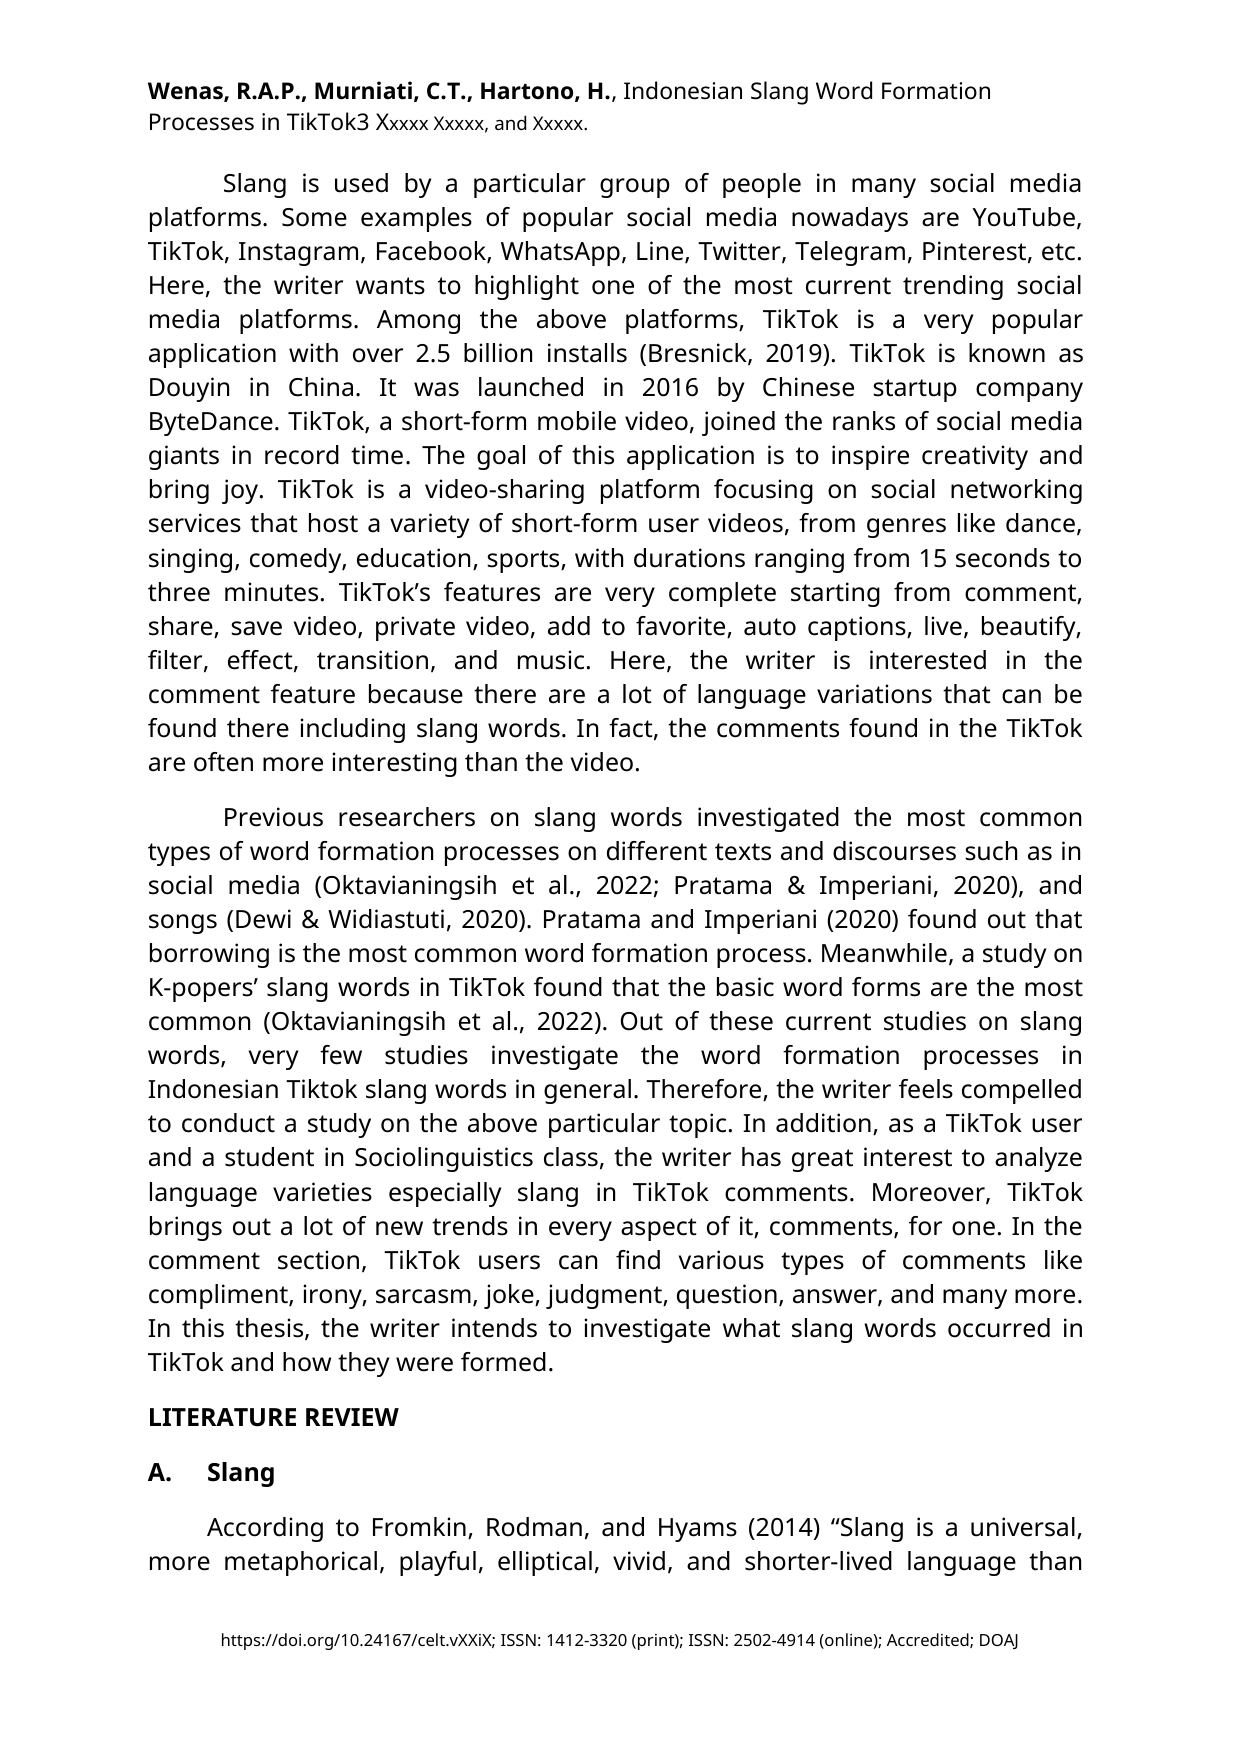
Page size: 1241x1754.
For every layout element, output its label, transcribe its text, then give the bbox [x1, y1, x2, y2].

list Slang [148, 1454, 1084, 1488]
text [148, 1509, 1084, 1577]
text Slang is used by a particular group of people in many social media platforms. Some examples of popular social media nowadays are YouTube, TikTok, Instagram, Facebook, WhatsApp, Line, Twitter, Telegram, Pinterest, etc. Here, the writer wants to highlight one of the most current trending social media platforms. Among the above platforms, TikTok is a very popular application with over 2.5 billion installs (Bresnick, 2019). TikTok is known as Douyin in China. It was launched in 2016 by Chinese startup company ByteDance. TikTok, a short-form mobile video, joined the ranks of social media giants in record time. The goal of this application is to inspire creativity and bring joy. TikTok is a video-sharing platform focusing on social networking services that host a variety of short-form user videos, from genres like dance, singing, comedy, education, sports, with durations ranging from 15 seconds to three minutes. TikTok’s features are very complete starting from comment, share, save video, private video, add to favorite, auto captions, live, beautify, filter, effect, transition, and music. Here, the writer is interested in the comment feature because there are a lot of language variations that can be found there including slang words. In fact, the comments found in the TikTok are often more interesting than the video. [148, 166, 1084, 779]
text LITERATURE REVIEW [148, 1399, 1084, 1433]
text Previous researchers on slang words investigated the most common types of word formation processes on different texts and discourses such as in social media (Oktavianingsih et al., 2022; Pratama & Imperiani, 2020), and songs (Dewi & Widiastuti, 2020). Pratama and Imperiani (2020) found out that borrowing is the most common word formation process. Meanwhile, a study on K-popers’ slang words in TikTok found that the basic word forms are the most common (Oktavianingsih et al., 2022). Out of these current studies on slang words, very few studies investigate the word formation processes in Indonesian Tiktok slang words in general. Therefore, the writer feels compelled to conduct a study on the above particular topic. In addition, as a TikTok user and a student in Sociolinguistics class, the writer has great interest to analyze language varieties especially slang in TikTok comments. Moreover, TikTok brings out a lot of new trends in every aspect of it, comments, for one. In the comment section, TikTok users can find various types of comments like compliment, irony, sarcasm, joke, judgment, question, answer, and many more. In this thesis, the writer intends to investigate what slang words occurred in TikTok and how they were formed. [148, 799, 1084, 1378]
